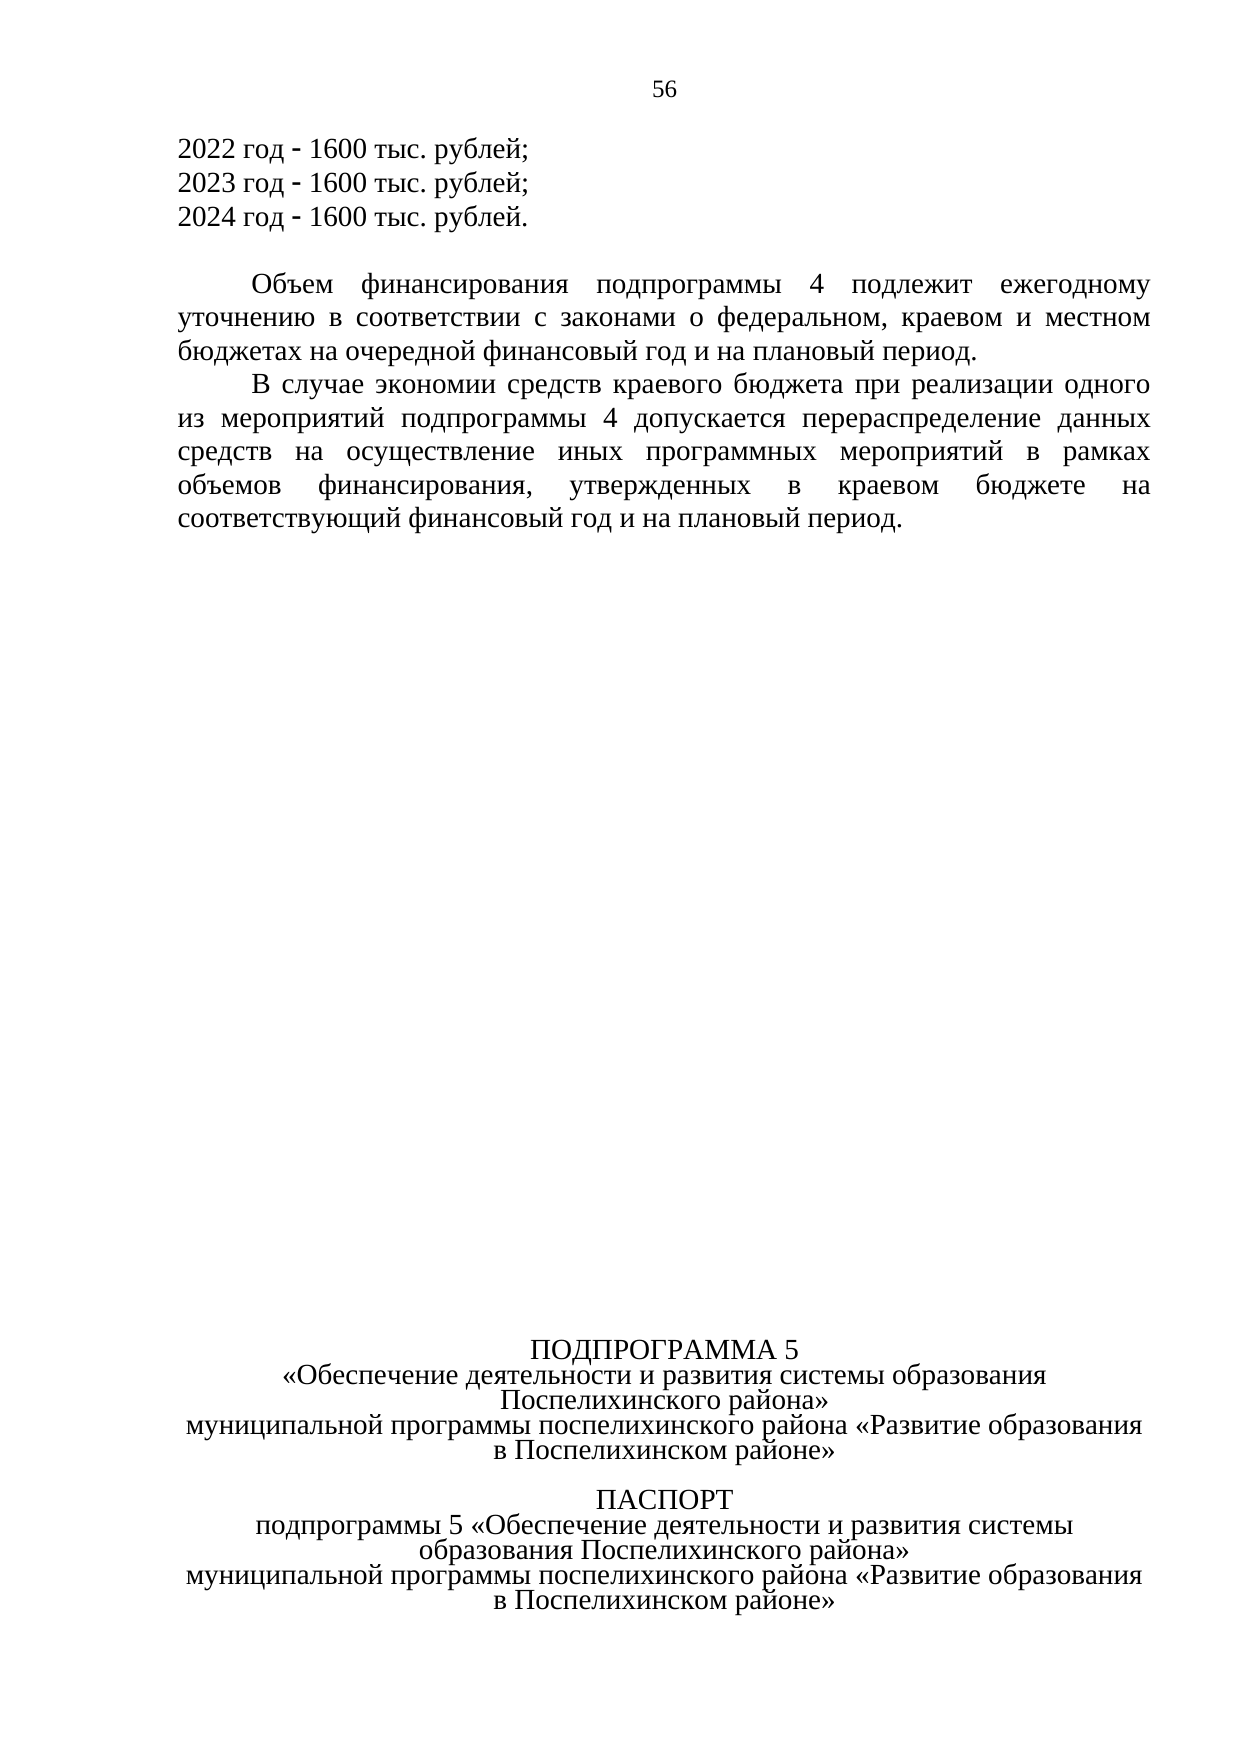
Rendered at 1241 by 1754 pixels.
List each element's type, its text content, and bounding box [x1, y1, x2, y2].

text 2022 год 1600 тыс. рублей; [177, 131, 1152, 165]
text муниципальной программы поспелихинского района «Развитие образования в Поспелихинском районе» [177, 1414, 1152, 1464]
text Объем финансирования подпрограммы 4 подлежит ежегодному уточнению в соответствии с законами о федеральном, краевом и местном бюджетах на очередной финансовый год и на плановый период. [177, 266, 1152, 366]
text подпрограммы 5 «Обеспечение деятельности и развития системы образования Поспелихинского района» [177, 1514, 1152, 1564]
text 2023 год 1600 тыс. рублей; [177, 165, 1152, 199]
text В случае экономии средств краевого бюджета при реализации одного из мероприятий подпрограммы 4 допускается перераспределение данных средств на осуществление иных программных мероприятий в рамках объемов финансирования, утвержденных в краевом бюджете на соответствующий финансовый год и на плановый период. [177, 366, 1152, 534]
text 2024 год 1600 тыс. рублей. [177, 199, 1152, 232]
text муниципальной программы поспелихинского района «Развитие образования в Поспелихинском районе» [177, 1564, 1152, 1614]
text ПАСПОРТ [177, 1489, 1152, 1514]
text «Обеспечение деятельности и развития системы образования Поспелихинского района» [177, 1364, 1152, 1414]
text ПОДПРОГРАММА 5 [177, 1339, 1152, 1364]
